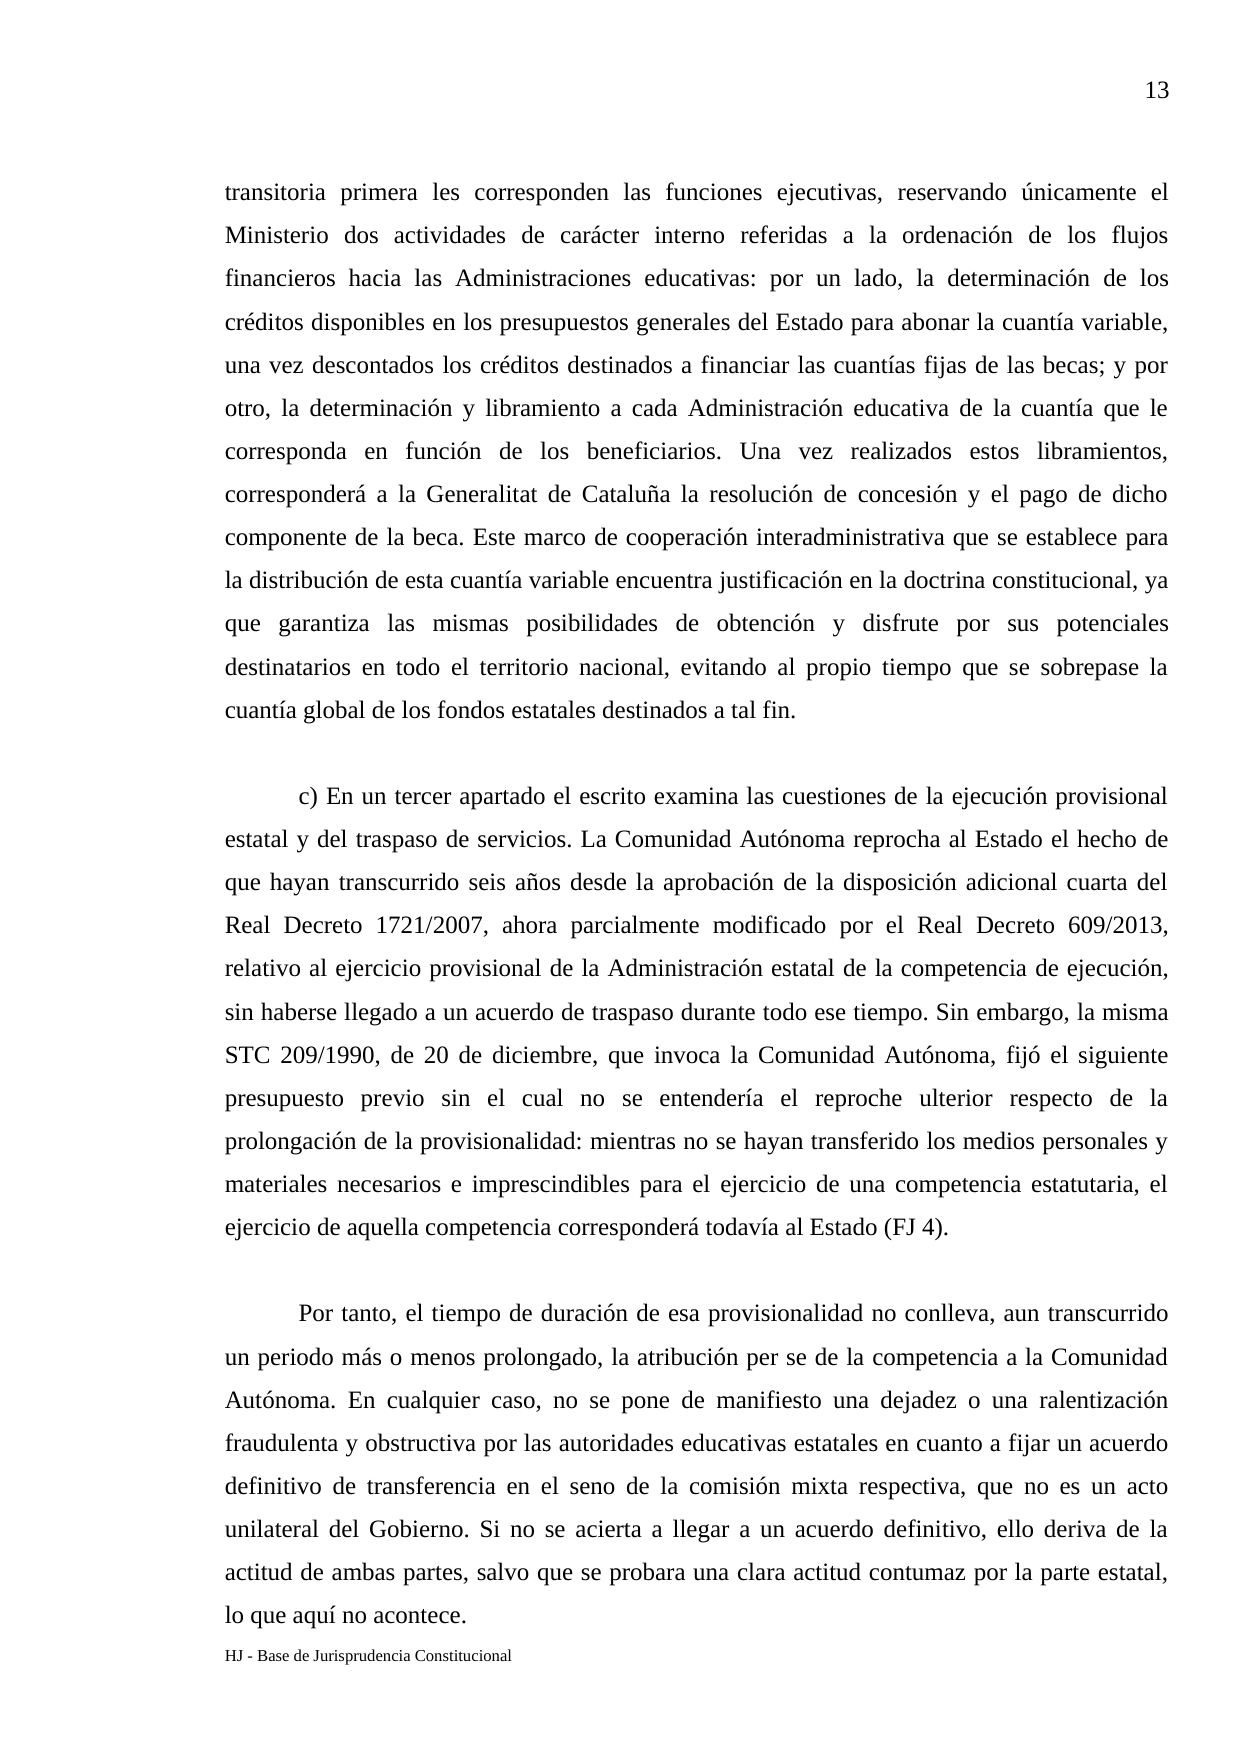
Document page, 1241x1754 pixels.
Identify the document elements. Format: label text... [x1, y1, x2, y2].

text c) En un tercer apartado el escrito examina las cuestiones de la ejecución provisional estatal y del traspaso de servicios. La Comunidad Autónoma reprocha al Estado el hecho de que hayan transcurrido seis años desde la aprobación de la disposición adicional cuarta del Real Decreto 1721/2007, ahora parcialmente modificado por el Real Decreto 609/2013, relativo al ejercicio provisional de la Administración estatal de la competencia de ejecución, sin haberse llegado a un acuerdo de traspaso durante todo ese tiempo. Sin embargo, la misma STC 209/1990, de 20 de diciembre, que invoca la Comunidad Autónoma, fijó el siguiente presupuesto previo sin el cual no se entendería el reproche ulterior respecto de la prolongación de la provisionalidad: mientras no se hayan transferido los medios personales y materiales necesarios e imprescindibles para el ejercicio de una competencia estatutaria, el ejercicio de aquella competencia corresponderá todavía al Estado (FJ 4). [224, 781, 1169, 1241]
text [224, 177, 1169, 723]
text Por tanto, el tiempo de duración de esa provisionalidad no conlleva, aun transcurrido un periodo más o menos prolongado, la atribución per se de la competencia a la Comunidad Autónoma. En cualquier caso, no se pone de manifiesto una dejadez o una ralentización fraudulenta y obstructiva por las autoridades educativas estatales en cuanto a fijar un acuerdo definitivo de transferencia en el seno de la comisión mixta respectiva, que no es un acto unilateral del Gobierno. Si no se acierta a llegar a un acuerdo definitivo, ello deriva de la actitud de ambas partes, salvo que se probara una clara actitud contumaz por la parte estatal, lo que aquí no acontece. [224, 1298, 1169, 1629]
